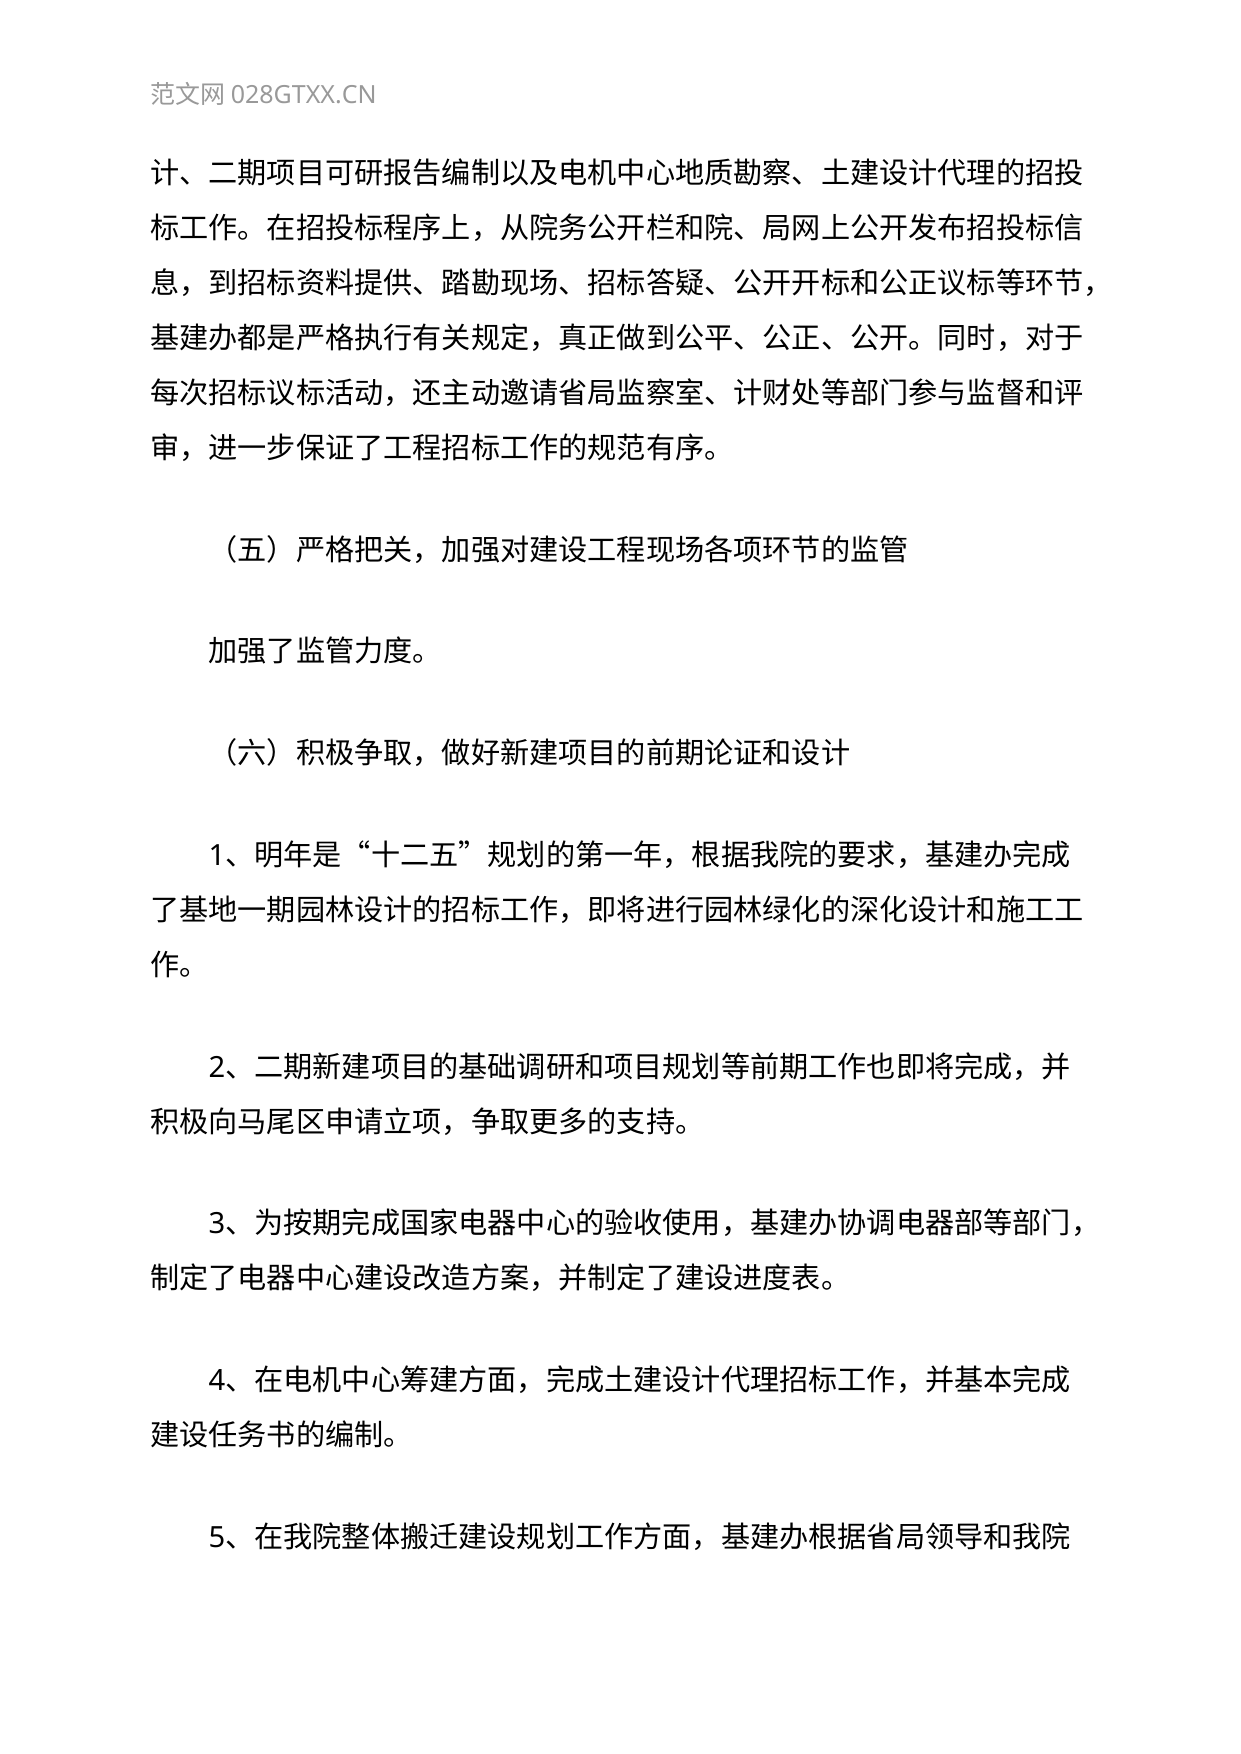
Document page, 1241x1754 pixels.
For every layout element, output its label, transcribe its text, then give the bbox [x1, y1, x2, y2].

text 3、为按期完成国家电器中心的验收使用，基建办协调电器部等部门，制定了电器中心建设改造方案，并制定了建设进度表。 [150, 1200, 1090, 1297]
text （六）积极争取，做好新建项目的前期论证和设计 [150, 730, 1090, 772]
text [150, 150, 1090, 467]
text 加强了监管力度。 [150, 628, 1090, 670]
text 1、明年是“十二五”规划的第一年，根据我院的要求，基建办完成了基地一期园林设计的招标工作，即将进行园林绿化的深化设计和施工工作。 [150, 832, 1090, 984]
text （五）严格把关，加强对建设工程现场各项环节的监管 [150, 526, 1090, 568]
text 4、在电机中心筹建方面，完成土建设计代理招标工作，并基本完成建设任务书的编制。 [150, 1357, 1090, 1454]
text 2、二期新建项目的基础调研和项目规划等前期工作也即将完成，并积极向马尾区申请立项，争取更多的支持。 [150, 1043, 1090, 1141]
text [150, 1513, 1090, 1556]
